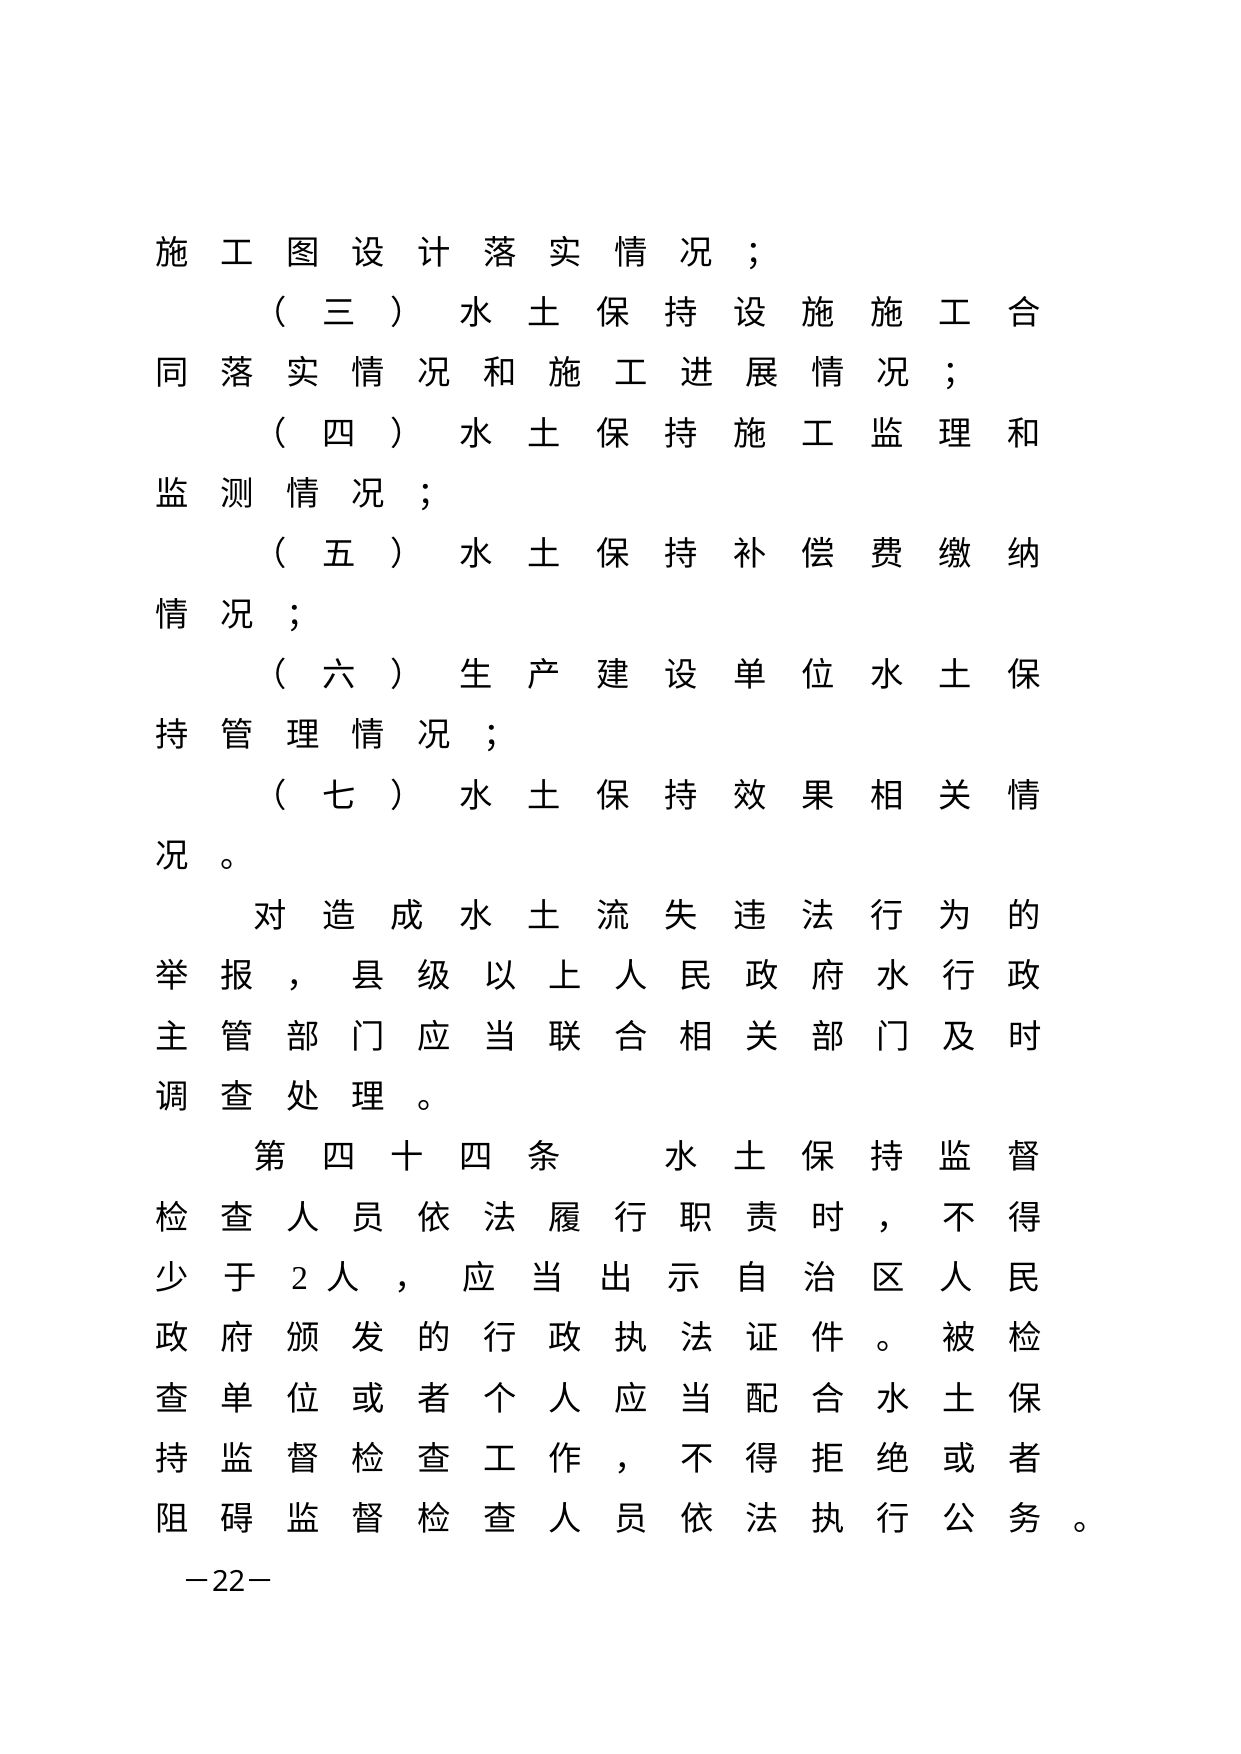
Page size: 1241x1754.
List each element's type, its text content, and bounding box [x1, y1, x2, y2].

text （四）水土保持施工监理和监测情况； [155, 400, 1073, 521]
text （三）水土保持设施施工合同落实情况和施工进展情况； [155, 280, 1073, 400]
text 第四十四条 水土保持监督检查人员依法履行职责时，不得少于2人，应当出示自治区人民政府颁发的行政执法证件。被检查单位或者个人应当配合水土保持监督检查工作，不得拒绝或者阻碍监督检查人员依法执行公务。 [155, 1124, 1073, 1546]
text （七）水土保持效果相关情况。 [155, 762, 1073, 883]
text （五）水土保持补偿费缴纳情况； [155, 521, 1073, 642]
text （六）生产建设单位水土保持管理情况； [155, 642, 1073, 762]
text （二）水土保持初步设计、施工图设计落实情况； [155, 219, 1073, 280]
text 对造成水土流失违法行为的举报，县级以上人民政府水行政主管部门应当联合相关部门及时调查处理。 [155, 883, 1073, 1124]
